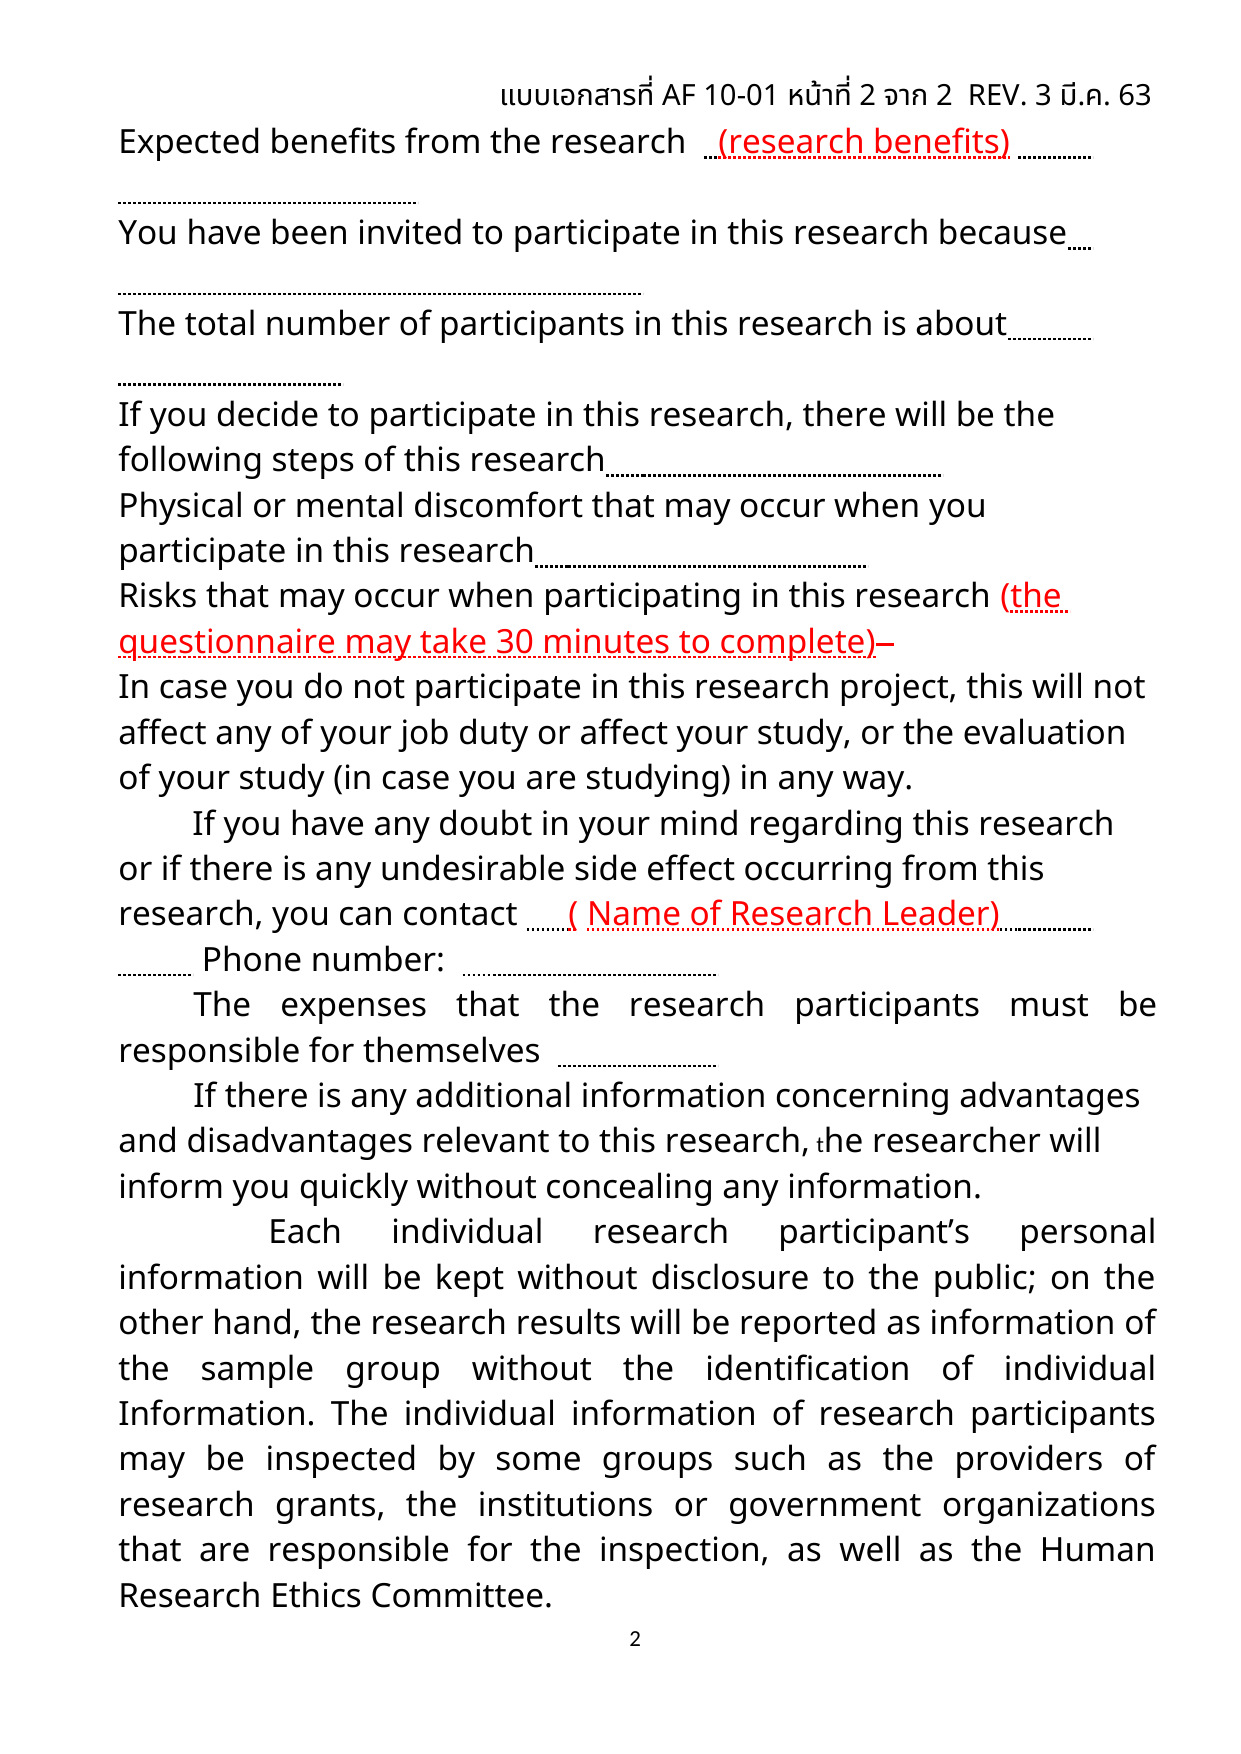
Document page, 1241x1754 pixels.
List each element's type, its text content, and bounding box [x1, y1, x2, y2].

text Risks that may occur when participating in this research (the questionnaire may take 30 minutes to complete) [118, 572, 1157, 663]
text Each individual research participant’s personal information will be kept without disclosure to the public; on the other hand, the research results will be reported as information of the sample group without the identification of individual Information. The individual information of research participants may be inspected by some groups such as the providers of research grants, the institutions or government organizations that are responsible for the inspection, as well as the Human Research Ethics Committee. [118, 1208, 1157, 1617]
text In case you do not participate in this research project, this will not affect any of your job duty or affect your study, or the evaluation of your study (in case you are studying) in any way. [118, 663, 1152, 799]
text Expected benefits from the research (research benefits) [118, 118, 1157, 209]
text If you decide to participate in this research, there will be the following steps of this research [118, 391, 1157, 481]
text The expenses that the research participants must be responsible for themselves [118, 981, 1158, 1072]
text If you have any doubt in your mind regarding this research or if there is any undesirable side effect occurring from this research, you can contact ( Name of Research Leader) Phone number: [118, 799, 1157, 981]
text The total number of participants in this research is about [118, 300, 1157, 391]
text Physical or mental discomfort that may occur when you participate in this research [118, 481, 1157, 572]
text You have been invited to participate in this research because [118, 209, 1157, 300]
text If there is any additional information concerning advantages and disadvantages relevant to this research, the researcher will inform you quickly without concealing any information. [118, 1072, 1158, 1208]
